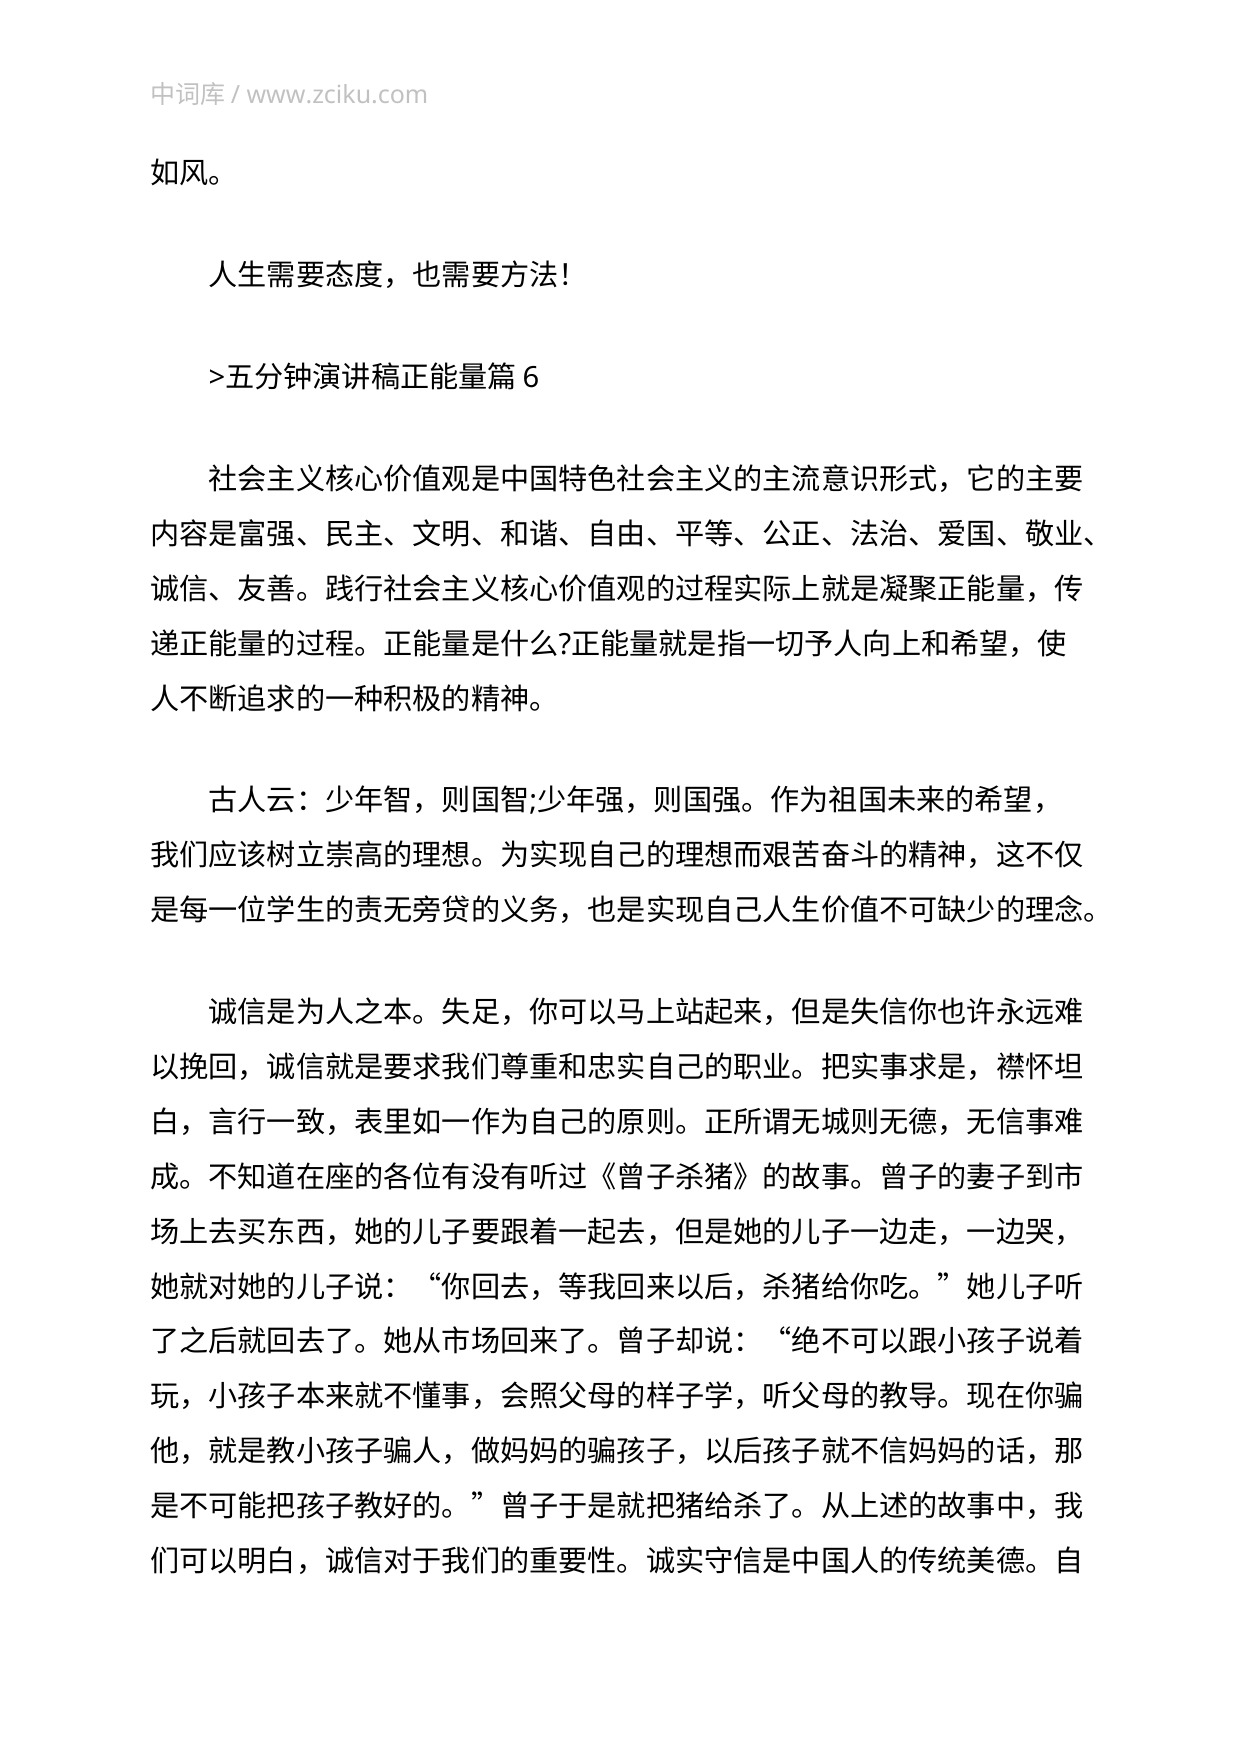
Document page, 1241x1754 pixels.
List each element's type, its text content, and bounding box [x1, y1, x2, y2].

text 人生需要态度，也需要方法！ [150, 252, 1090, 294]
text 古人云：少年智，则国智;少年强，则国强。作为祖国未来的希望，我们应该树立崇高的理想。为实现自己的理想而艰苦奋斗的精神，这不仅是每一位学生的责无旁贷的义务，也是实现自己人生价值不可缺少的理念。 [150, 777, 1090, 929]
text >五分钟演讲稿正能量篇6 [150, 353, 1090, 396]
text 社会主义核心价值观是中国特色社会主义的主流意识形式，它的主要内容是富强、民主、文明、和谐、自由、平等、公正、法治、爱国、敬业、诚信、友善。践行社会主义核心价值观的过程实际上就是凝聚正能量，传递正能量的过程。正能量是什么?正能量就是指一切予人向上和希望，使人不断追求的一种积极的精神。 [150, 456, 1090, 717]
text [150, 150, 1090, 192]
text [150, 989, 1090, 1580]
